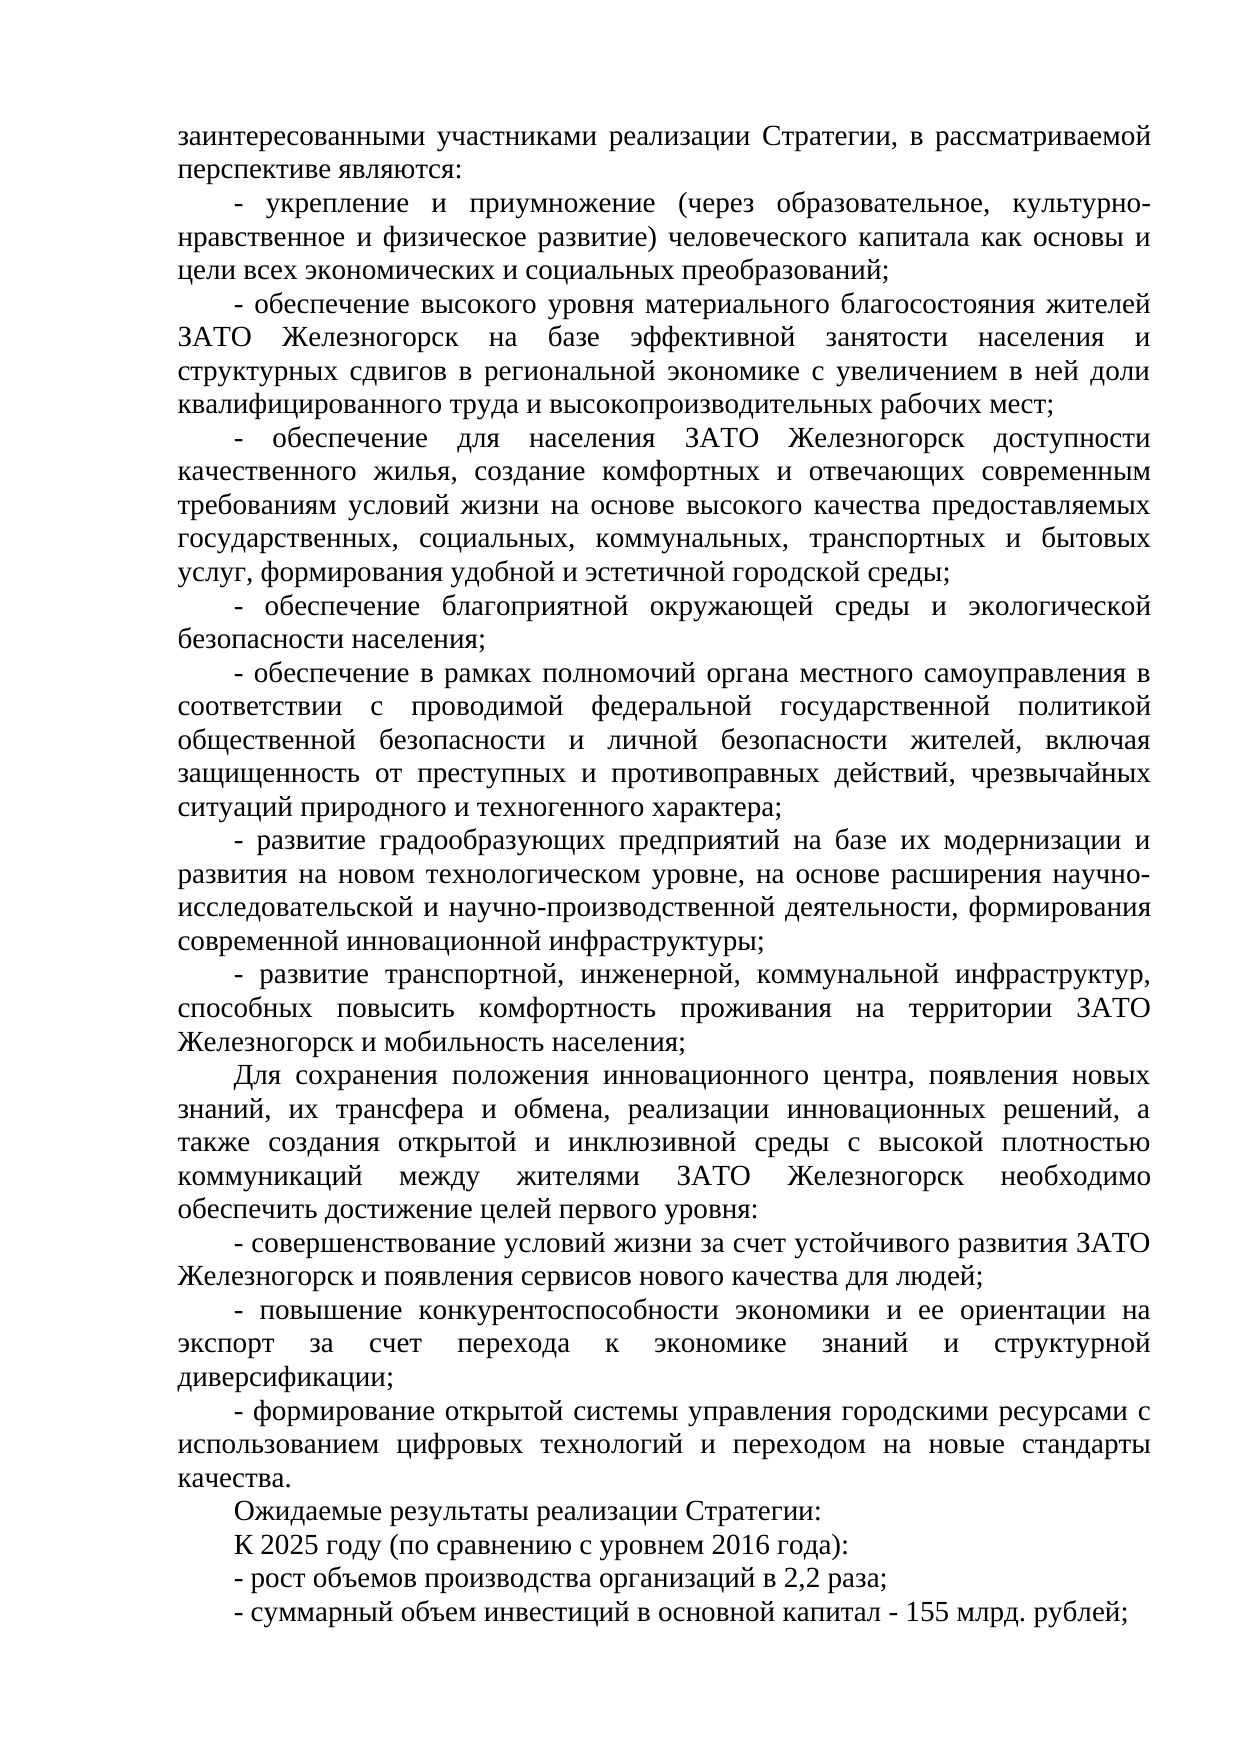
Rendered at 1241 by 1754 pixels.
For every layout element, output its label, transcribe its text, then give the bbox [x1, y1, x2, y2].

text - обеспечение в рамках полномочий органа местного самоуправления в соответствии с проводимой федеральной государственной политикой общественной безопасности и личной безопасности жителей, включая защищенность от преступных и противоправных действий, чрезвычайных ситуаций природного и техногенного характера; [177, 655, 1152, 822]
text К 2025 году (по сравнению с уровнем 2016 года): [177, 1527, 1152, 1560]
text - укрепление и приумножение (через образовательное, культурно-нравственное и физическое развитие) человеческого капитала как основы и цели всех экономических и социальных преобразований; [177, 185, 1152, 286]
text - обеспечение для населения ЗАТО Железногорск доступности качественного жилья, создание комфортных и отвечающих современным требованиям условий жизни на основе высокого качества предоставляемых государственных, социальных, коммунальных, транспортных и бытовых услуг, формирования удобной и эстетичной городской среды; [177, 420, 1152, 588]
text - обеспечение высокого уровня материального благосостояния жителей ЗАТО Железногорск на базе эффективной занятости населения и структурных сдвигов в региональной экономике с увеличением в ней доли квалифицированного труда и высокопроизводительных рабочих мест; [177, 286, 1152, 420]
text Для сохранения положения инновационного центра, появления новых знаний, их трансфера и обмена, реализации инновационных решений, а также создания открытой и инклюзивной среды с высокой плотностью коммуникаций между жителями ЗАТО Железногорск необходимо обеспечить достижение целей первого уровня: [177, 1057, 1152, 1225]
text Ожидаемые результаты реализации Стратегии: [177, 1493, 1152, 1527]
text - обеспечение благоприятной окружающей среды и экологической безопасности населения; [177, 588, 1152, 655]
text - суммарный объем инвестиций в основной капитал - 155 млрд. рублей; [177, 1594, 1152, 1627]
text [177, 118, 1152, 185]
text - повышение конкурентоспособности экономики и ее ориентации на экспорт за счет перехода к экономике знаний и структурной диверсификации; [177, 1292, 1152, 1393]
text - развитие градообразующих предприятий на базе их модернизации и развития на новом технологическом уровне, на основе расширения научно-исследовательской и научно-производственной деятельности, формирования современной инновационной инфраструктуры; [177, 822, 1152, 957]
text - формирование открытой системы управления городскими ресурсами с использованием цифровых технологий и переходом на новые стандарты качества. [177, 1393, 1152, 1493]
text - рост объемов производства организаций в 2,2 раза; [177, 1560, 1152, 1594]
text - совершенствование условий жизни за счет устойчивого развития ЗАТО Железногорск и появления сервисов нового качества для людей; [177, 1225, 1152, 1292]
text - развитие транспортной, инженерной, коммунальной инфраструктур, способных повысить комфортность проживания на территории ЗАТО Железногорск и мобильность населения; [177, 957, 1152, 1057]
